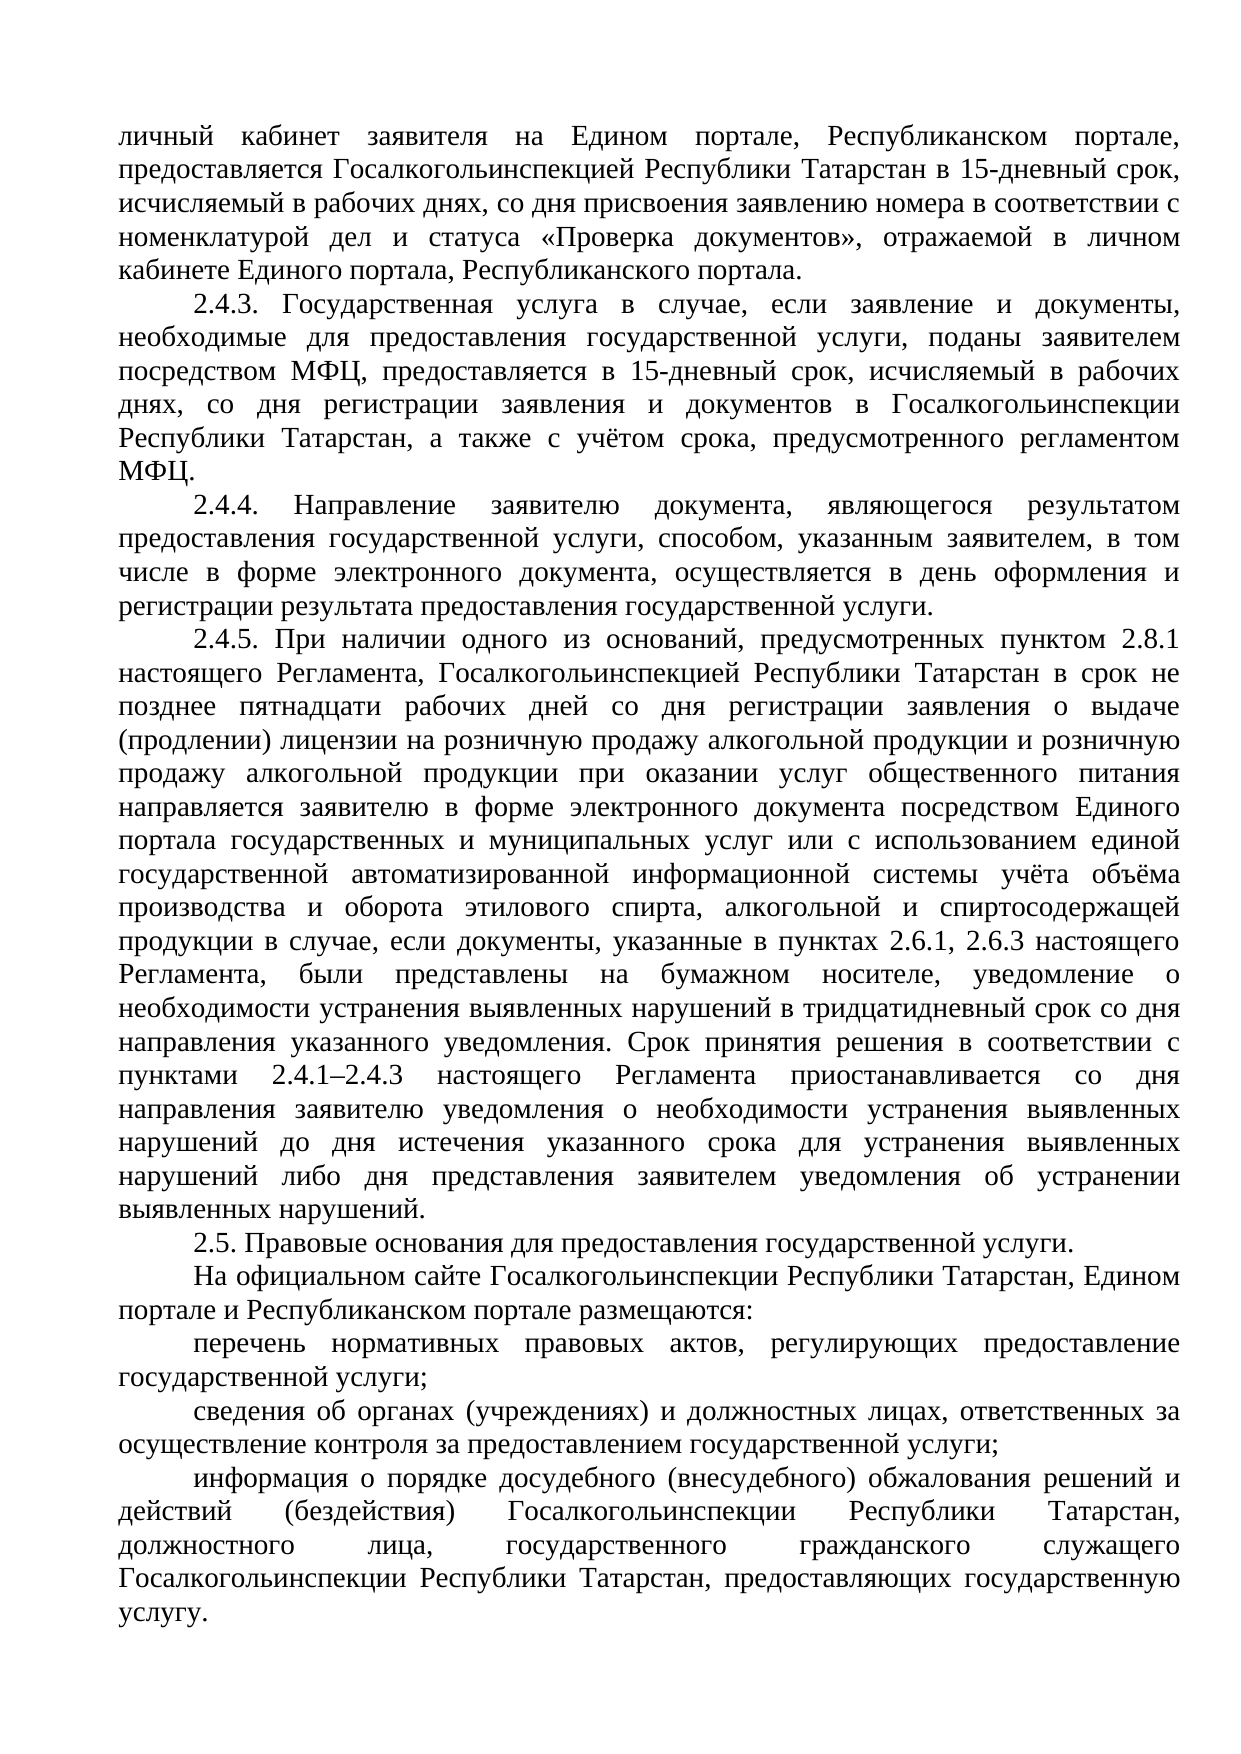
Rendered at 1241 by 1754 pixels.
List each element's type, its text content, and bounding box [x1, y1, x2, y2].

text информация о порядке досудебного (внесудебного) обжалования решений и действий (бездействия) Госалкогольинспекции Республики Татарстан, должностного лица, государственного гражданского служащего Госалкогольинспекции Республики Татарстан, предоставляющих государственную услугу. [118, 1460, 1181, 1627]
text 2.4.5. При наличии одного из оснований, предусмотренных пунктом 2.8.1 настоящего Регламента, Госалкогольинспекцией Республики Татарстан в срок не позднее пятнадцати рабочих дней со дня регистрации заявления о выдаче (продлении) лицензии на розничную продажу алкогольной продукции и розничную продажу алкогольной продукции при оказании услуг общественного питания направляется заявителю в форме электронного документа посредством Единого портала государственных и муниципальных услуг или с использованием единой государственной автоматизированной информационной системы учёта объёма производства и оборота этилового спирта, алкогольной и спиртосодержащей продукции в случае, если документы, указанные в пунктах 2.6.1, 2.6.3 настоящего Регламента, были представлены на бумажном носителе, уведомление о необходимости устранения выявленных нарушений в тридцатидневный срок со дня направления указанного уведомления. Срок принятия решения в соответствии с пунктами 2.4.1–2.4.3 настоящего Регламента приостанавливается со дня направления заявителю уведомления о необходимости устранения выявленных нарушений до дня истечения указанного срока для устранения выявленных нарушений либо дня представления заявителем уведомления об устранении выявленных нарушений. [118, 621, 1181, 1225]
text перечень нормативных правовых актов, регулирующих предоставление государственной услуги; [118, 1326, 1181, 1393]
text сведения об органах (учреждениях) и должностных лицах, ответственных за осуществление контроля за предоставлением государственной услуги; [118, 1393, 1181, 1460]
text 2.5. Правовые основания для предоставления государственной услуги. [118, 1225, 1181, 1258]
text 2.4.3. Государственная услуга в случае, если заявление и документы, необходимые для предоставления государственной услуги, поданы заявителем посредством МФЦ, предоставляется в 15-дневный срок, исчисляемый в рабочих днях, со дня регистрации заявления и документов в Госалкогольинспекции Республики Татарстан, а также с учётом срока, предусмотренного регламентом МФЦ. [118, 286, 1181, 487]
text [118, 118, 1181, 286]
text На официальном сайте Госалкогольинспекции Республики Татарстан, Едином портале и Республиканском портале размещаются: [118, 1258, 1181, 1326]
text 2.4.4. Направление заявителю документа, являющегося результатом предоставления государственной услуги, способом, указанным заявителем, в том числе в форме электронного документа, осуществляется в день оформления и регистрации результата предоставления государственной услуги. [118, 487, 1181, 621]
